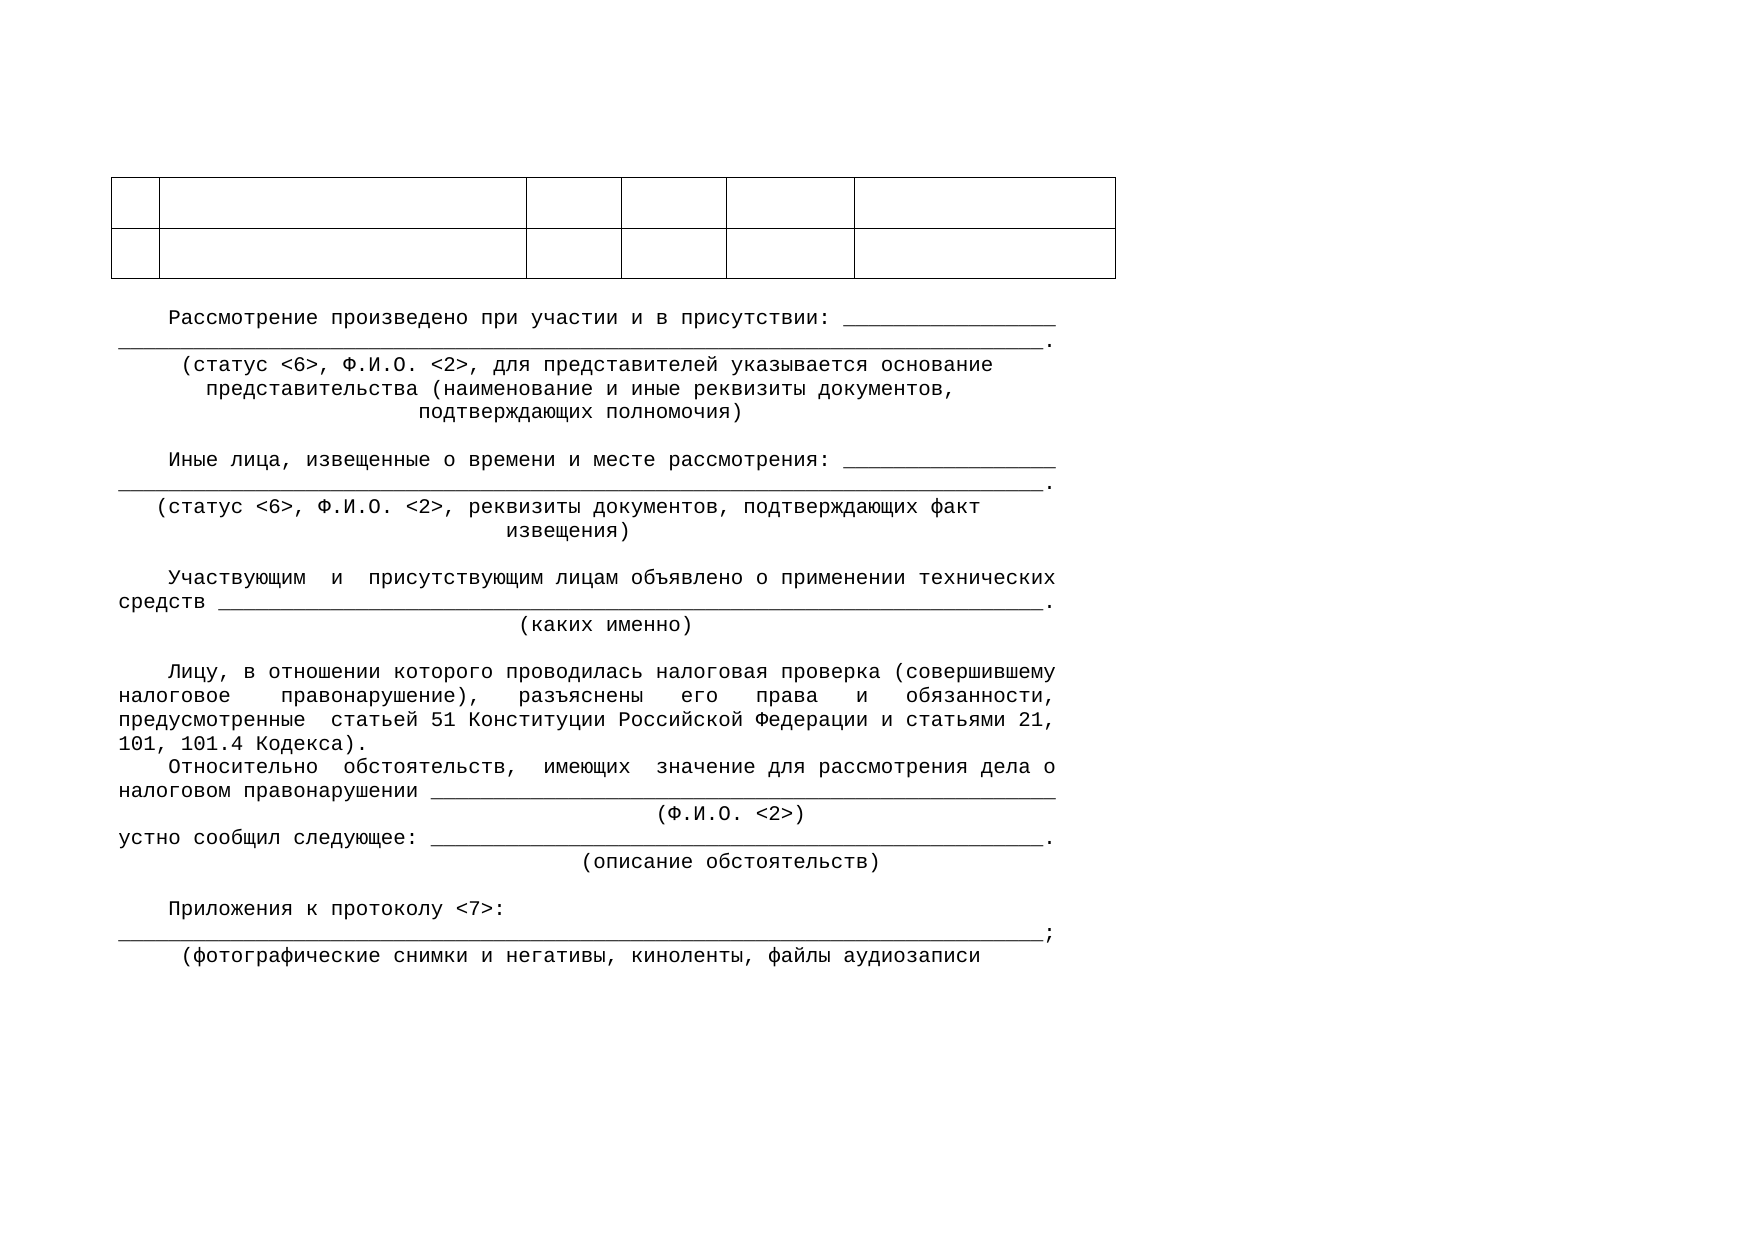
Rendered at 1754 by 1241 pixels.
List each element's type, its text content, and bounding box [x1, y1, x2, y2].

text Иные лица, извещенные о времени и месте рассмотрения: _________________ [118, 449, 1636, 472]
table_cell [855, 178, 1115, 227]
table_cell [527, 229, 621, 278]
text (каких именно) [118, 614, 1636, 638]
text __________________________________________________________________________. [118, 331, 1636, 354]
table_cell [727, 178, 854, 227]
text налоговое правонарушение), разъяснены его права и обязанности, [118, 685, 1636, 709]
text предусмотренные статьей 51 Конституции Российской Федерации и статьями 21, [118, 709, 1636, 732]
text Лицу, в отношении которого проводилась налоговая проверка (совершившему [118, 662, 1636, 685]
text __________________________________________________________________________. [118, 472, 1636, 496]
text подтверждающих полномочия) [118, 401, 1636, 425]
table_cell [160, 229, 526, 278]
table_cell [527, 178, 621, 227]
text 101, 101.4 Кодекса). [118, 732, 1636, 756]
text (фотографические снимки и негативы, киноленты, файлы аудиозаписи [118, 945, 1636, 969]
text извещения) [118, 520, 1636, 543]
text представительства (наименование и иные реквизиты документов, [118, 378, 1636, 401]
text (статус <6>, Ф.И.О. <2>, реквизиты документов, подтверждающих факт [118, 496, 1636, 520]
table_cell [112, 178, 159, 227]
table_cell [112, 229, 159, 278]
text __________________________________________________________________________; [118, 922, 1636, 945]
text Приложения к протоколу <7>: [118, 898, 1636, 922]
text Рассмотрение произведено при участии и в присутствии: _________________ [118, 307, 1636, 331]
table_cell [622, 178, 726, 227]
text (Ф.И.О. <2>) [118, 803, 1636, 827]
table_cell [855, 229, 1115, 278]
text (описание обстоятельств) [118, 851, 1636, 874]
text средств __________________________________________________________________. [118, 591, 1636, 614]
text устно сообщил следующее: _________________________________________________. [118, 827, 1636, 851]
text Относительно обстоятельств, имеющих значение для рассмотрения дела о [118, 756, 1636, 780]
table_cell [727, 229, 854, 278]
text налоговом правонарушении __________________________________________________ [118, 780, 1636, 803]
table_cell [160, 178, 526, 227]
text Участвующим и присутствующим лицам объявлено о применении технических [118, 567, 1636, 591]
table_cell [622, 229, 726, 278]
text (статус <6>, Ф.И.О. <2>, для представителей указывается основание [118, 354, 1636, 378]
